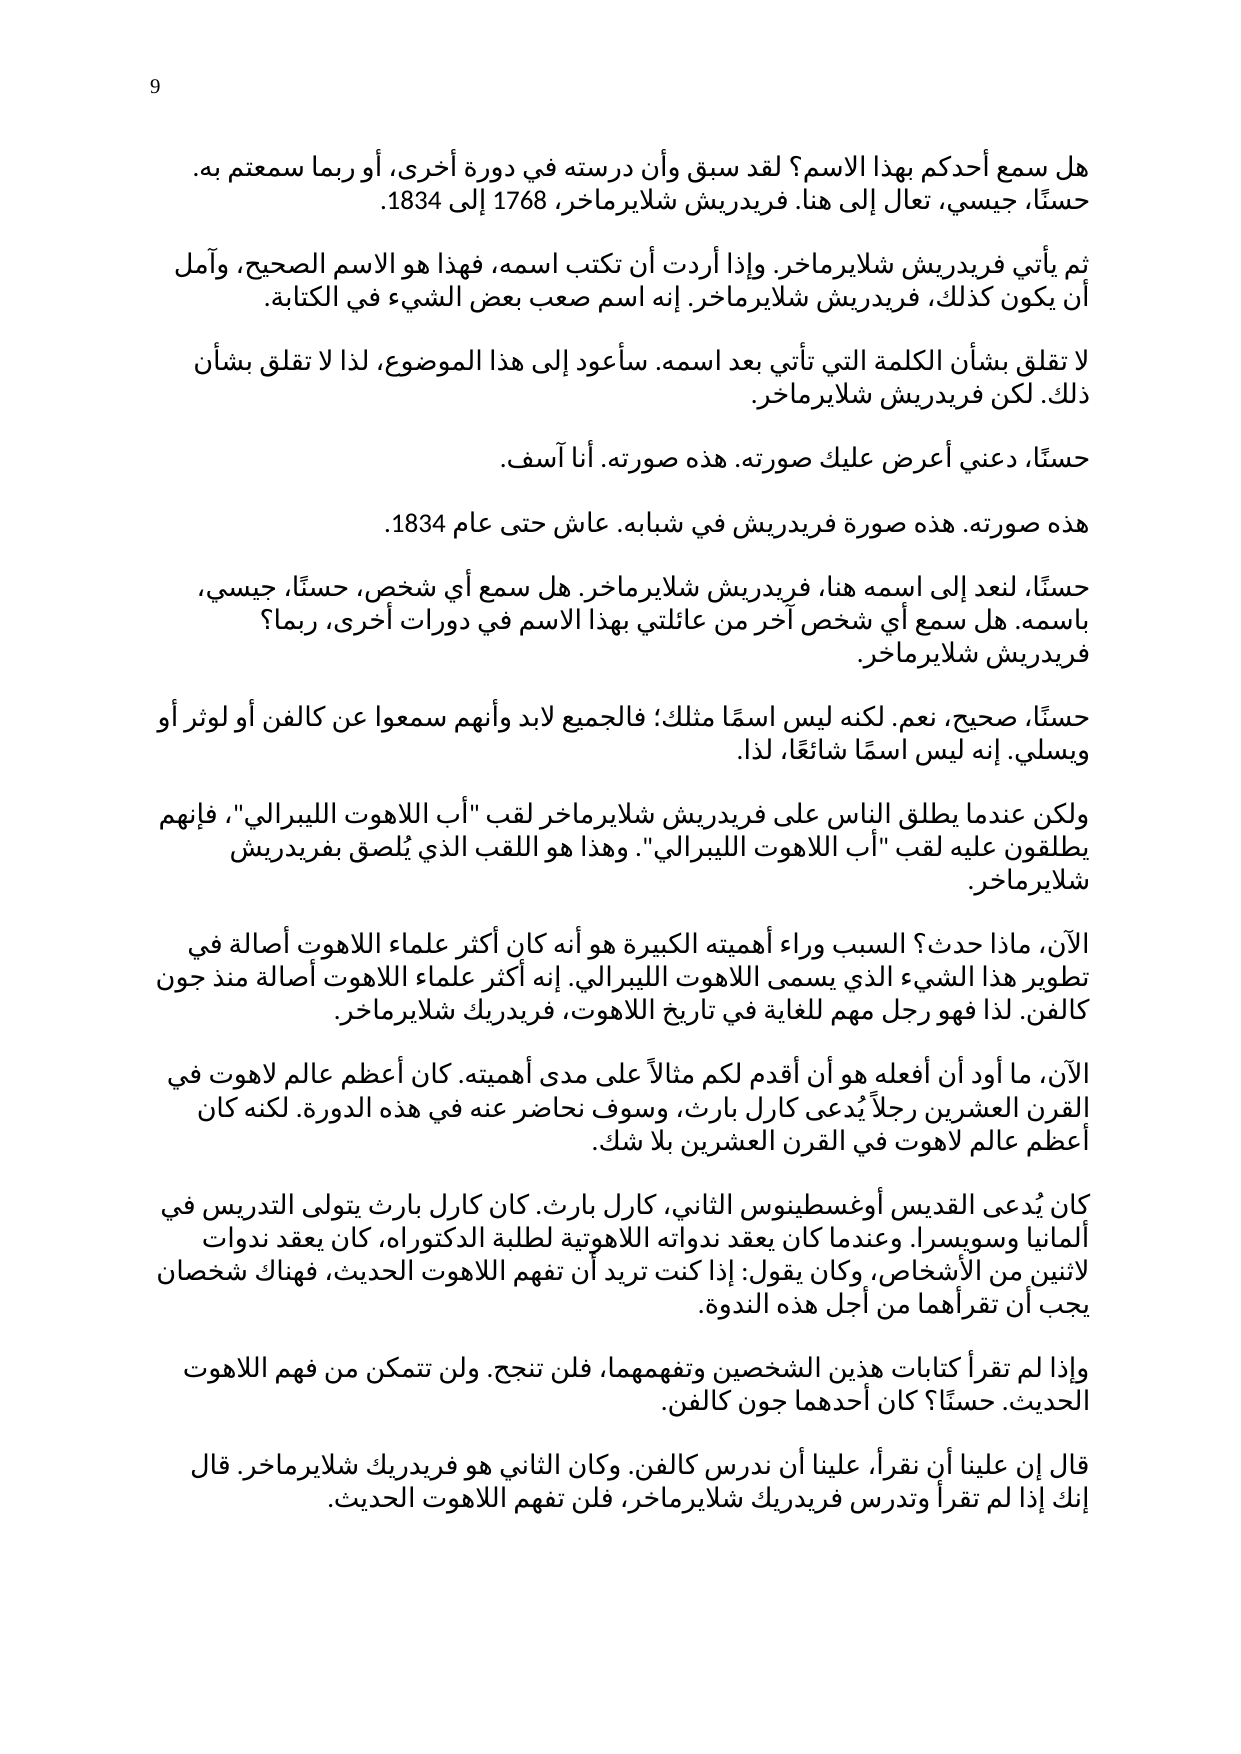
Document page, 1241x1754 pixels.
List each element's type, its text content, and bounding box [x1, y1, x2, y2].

text ثم يأتي فريدريش شلايرماخر. وإذا أردت أن تكتب اسمه، فهذا هو الاسم الصحيح، وآمل أن يكون كذلك، فريدريش شلايرماخر. إنه اسم صعب بعض الشيء في الكتابة. [150, 247, 1090, 313]
text حسنًا، صحيح، نعم. لكنه ليس اسمًا مثلك؛ فالجميع لابد وأنهم سمعوا عن كالفن أو لوثر أو ويسلي. إنه ليس اسمًا شائعًا، لذا. [150, 700, 1090, 766]
text هل سمع أحدكم بهذا الاسم؟ لقد سبق وأن درسته في دورة أخرى، أو ربما سمعتم به. حسنًا، جيسي، تعال إلى هنا. فريدريش شلايرماخر، 1768 إلى 1834. [150, 150, 1090, 216]
text لا تقلق بشأن الكلمة التي تأتي بعد اسمه. سأعود إلى هذا الموضوع، لذا لا تقلق بشأن ذلك. لكن فريدريش شلايرماخر. [150, 344, 1090, 410]
text الآن، ماذا حدث؟ السبب وراء أهميته الكبيرة هو أنه كان أكثر علماء اللاهوت أصالة في تطوير هذا الشيء الذي يسمى اللاهوت الليبرالي. إنه أكثر علماء اللاهوت أصالة منذ جون كالفن. لذا فهو رجل مهم للغاية في تاريخ اللاهوت، فريدريك شلايرماخر. [150, 927, 1090, 1027]
text حسنًا، لنعد إلى اسمه هنا، فريدريش شلايرماخر. هل سمع أي شخص، حسنًا، جيسي، باسمه. هل سمع أي شخص آخر من عائلتي بهذا الاسم في دورات أخرى، ربما؟ فريدريش شلايرماخر. [150, 570, 1090, 669]
text ولكن عندما يطلق الناس على فريدريش شلايرماخر لقب "أب اللاهوت الليبرالي"، فإنهم يطلقون عليه لقب "أب اللاهوت الليبرالي". وهذا هو اللقب الذي يُلصق بفريدريش شلايرماخر. [150, 797, 1090, 896]
text وإذا لم تقرأ كتابات هذين الشخصين وتفهمهما، فلن تنجح. ولن تتمكن من فهم اللاهوت الحديث. حسنًا؟ كان أحدهما جون كالفن. [150, 1351, 1090, 1417]
text كان يُدعى القديس أوغسطينوس الثاني، كارل بارث. كان كارل بارث يتولى التدريس في ألمانيا وسويسرا. وعندما كان يعقد ندواته اللاهوتية لطلبة الدكتوراه، كان يعقد ندوات لاثنين من الأشخاص، وكان يقول: إذا كنت تريد أن تفهم اللاهوت الحديث، فهناك شخصان يجب أن تقرأهما من أجل هذه الندوة. [150, 1188, 1090, 1320]
text الآن، ما أود أن أفعله هو أن أقدم لكم مثالاً على مدى أهميته. كان أعظم عالم لاهوت في القرن العشرين رجلاً يُدعى كارل بارث، وسوف نحاضر عنه في هذه الدورة. لكنه كان أعظم عالم لاهوت في القرن العشرين بلا شك. [150, 1058, 1090, 1157]
text حسنًا، دعني أعرض عليك صورته. هذه صورته. أنا آسف. [150, 442, 1090, 474]
text قال إن علينا أن نقرأ، علينا أن ندرس كالفن. وكان الثاني هو فريدريك شلايرماخر. قال إنك إذا لم تقرأ وتدرس فريدريك شلايرماخر، فلن تفهم اللاهوت الحديث. [150, 1448, 1090, 1514]
text هذه صورته. هذه صورة فريدريش في شبابه. عاش حتى عام 1834. [150, 506, 1090, 539]
